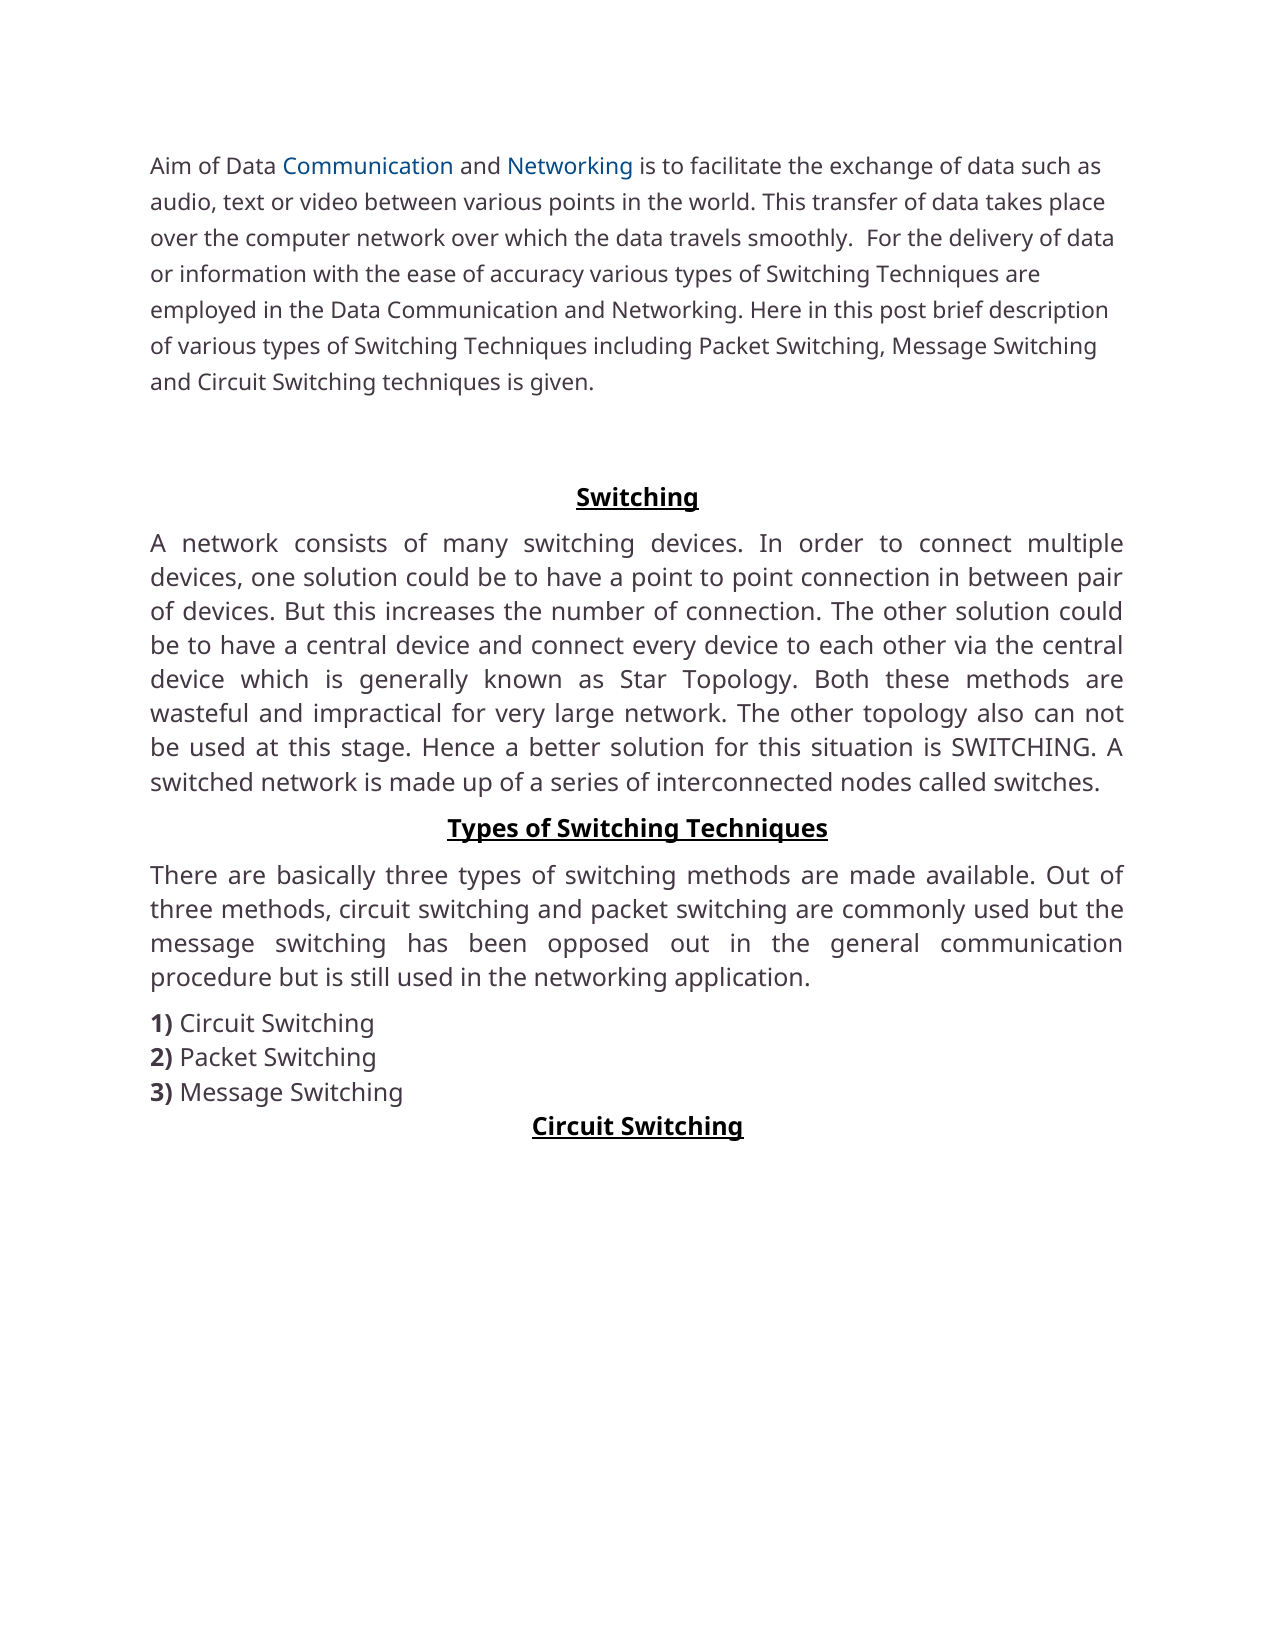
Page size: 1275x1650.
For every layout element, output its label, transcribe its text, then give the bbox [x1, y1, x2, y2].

text Switching [150, 479, 1125, 513]
text Aim of Data Communication and Networking is to facilitate the exchange of data such as audio, text or video between various points in the world. This transfer of data takes place over the computer network over which the data travels smoothly. For the delivery of data or information with the ease of accuracy various types of Switching Techniques are employed in the Data Communication and Networking. Here in this post brief description of various types of Switching Techniques including Packet Switching, Message Switching and Circuit Switching techniques is given. [150, 150, 1125, 397]
text 1) Circuit Switching 2) Packet Switching 3) Message Switching [150, 1006, 1125, 1108]
text Types of Switching Techniques [150, 811, 1125, 845]
text There are basically three types of switching methods are made available. Out of three methods, circuit switching and packet switching are commonly used but the message switching has been opposed out in the general communication procedure but is still used in the networking application. [150, 857, 1125, 993]
text Circuit Switching [150, 1108, 1125, 1142]
text A network consists of many switching devices. In order to connect multiple devices, one solution could be to have a point to point connection in between pair of devices. But this increases the number of connection. The other solution could be to have a central device and connect every device to each other via the central device which is generally known as Star Topology. Both these methods are wasteful and impractical for very large network. The other topology also can not be used at this stage. Hence a better solution for this situation is SWITCHING. A switched network is made up of a series of interconnected nodes called switches. [150, 526, 1125, 798]
